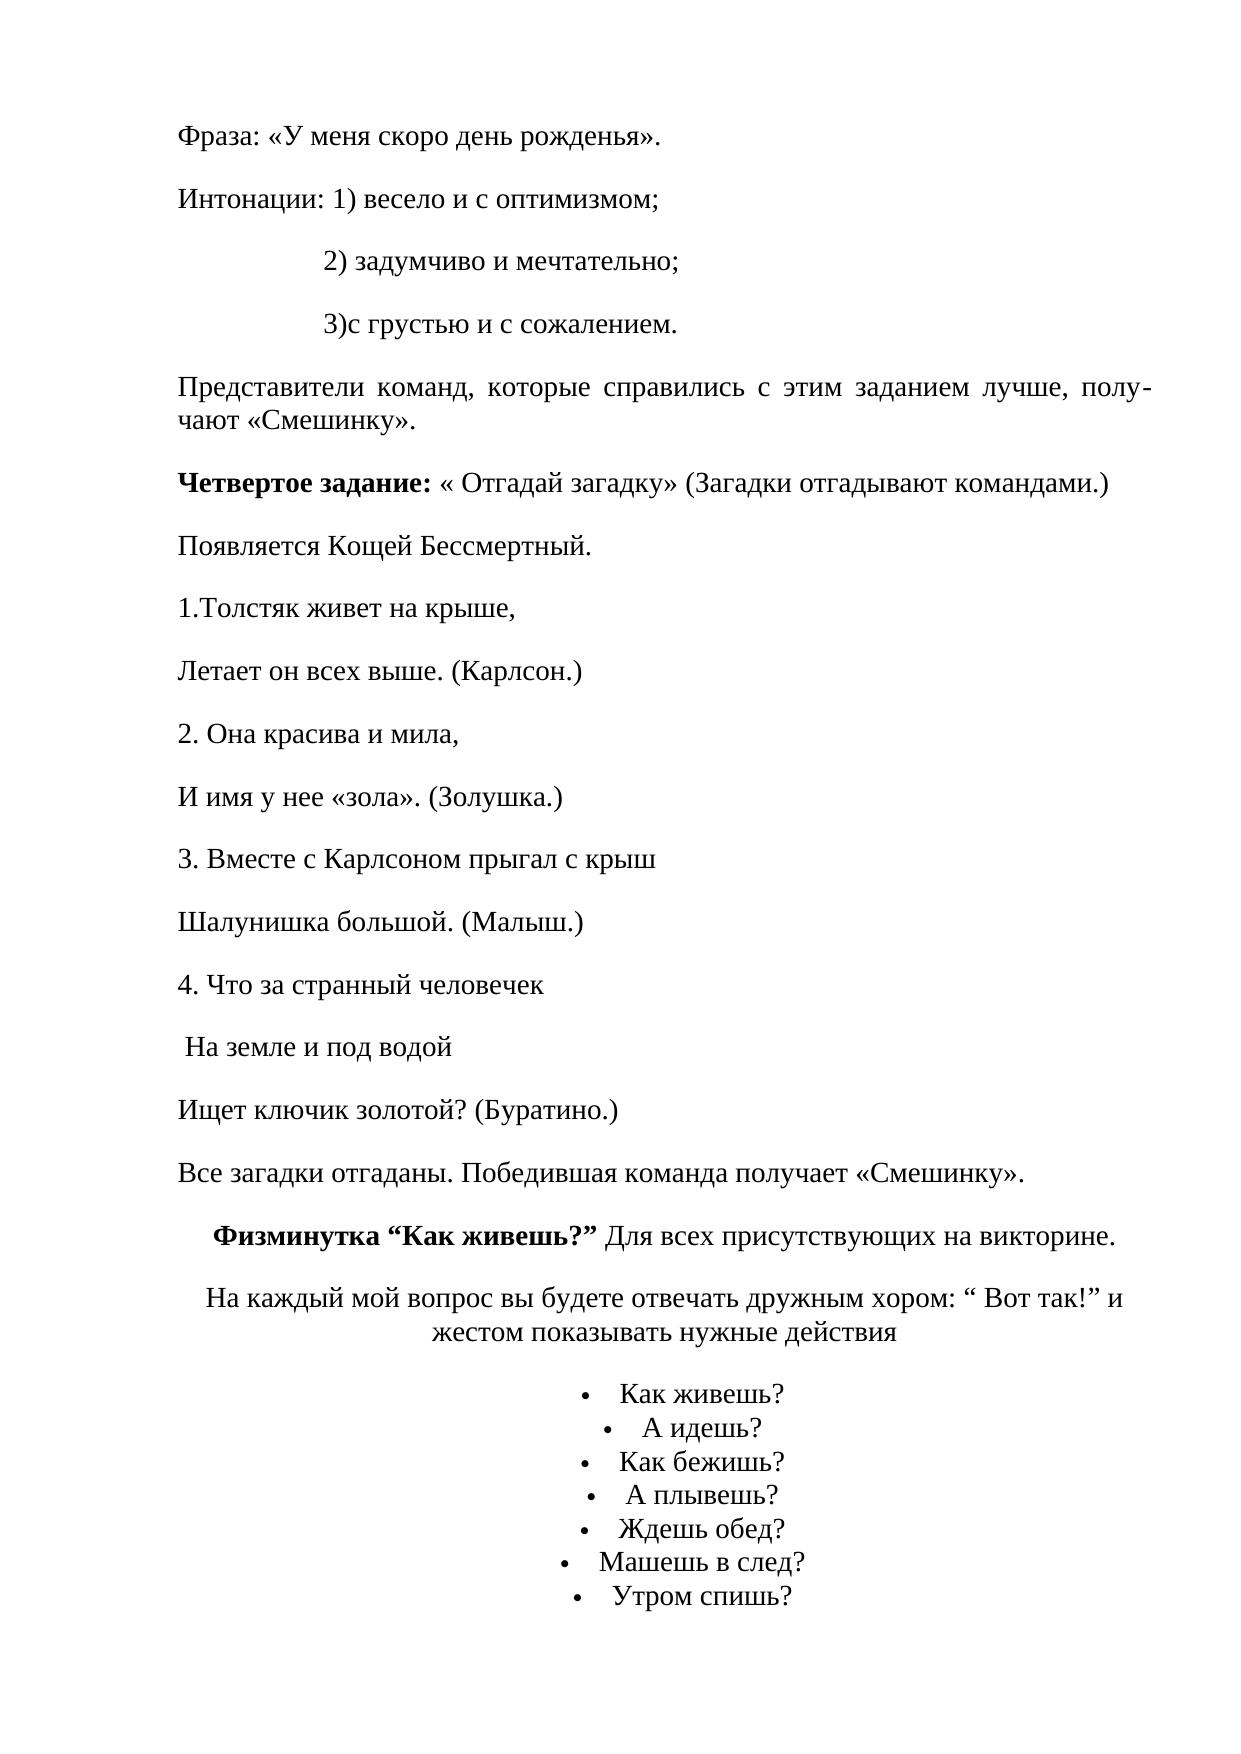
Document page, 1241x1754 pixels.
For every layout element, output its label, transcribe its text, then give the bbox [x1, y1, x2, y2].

text На земле и под водой [177, 1029, 1152, 1063]
text Шалунишка большой. (Малыш.) [177, 904, 1152, 938]
list Ждешь обед? [215, 1511, 1152, 1544]
text Физминутка “Как живешь?” Для всех присутствующих на викторине. [177, 1218, 1152, 1251]
text Все загадки отгаданы. Победившая команда получает «Смешинку». [177, 1155, 1152, 1188]
text Четвертое задание: « Отгадай загадку» (Загадки отгадывают командами.) [177, 465, 1152, 499]
text 2) задумчиво и мечтательно; [177, 243, 1152, 277]
text 3. Вместе с Карлсоном прыгал с крыш [177, 841, 1152, 875]
list Утром спишь? [215, 1578, 1152, 1611]
text На каждый мой вопрос вы будете отвечать дружным хором: “ Вот так!” и жестом показывать нужные действия [177, 1280, 1152, 1347]
text Ищет ключик золотой? (Буратино.) [177, 1092, 1152, 1126]
text И имя у нее «зола». (Золушка.) [177, 779, 1152, 812]
text Появляется Кощей Бессмертный. [177, 528, 1152, 561]
text Летает он всех выше. (Карлсон.) [177, 653, 1152, 687]
list Как бежишь? [215, 1444, 1152, 1477]
list Машешь в след? [215, 1544, 1152, 1578]
list А плывешь? [215, 1477, 1152, 1511]
list Как живешь? [215, 1377, 1152, 1410]
text 2. Она красива и мила, [177, 716, 1152, 749]
text Интонации: 1) весело и с оптимизмом; [177, 181, 1152, 214]
text Представители команд, которые справились с этим заданием лучше, получают «Смешинку». [177, 369, 1152, 436]
text 3)с грустью и с сожалением. [177, 306, 1152, 340]
text 1.Толстяк живет на крыше, [177, 591, 1152, 624]
list А идешь? [215, 1410, 1152, 1444]
text 4. Что за странный человечек [177, 967, 1152, 1000]
text Фраза: «У меня скоро день рожденья». [177, 118, 1152, 152]
